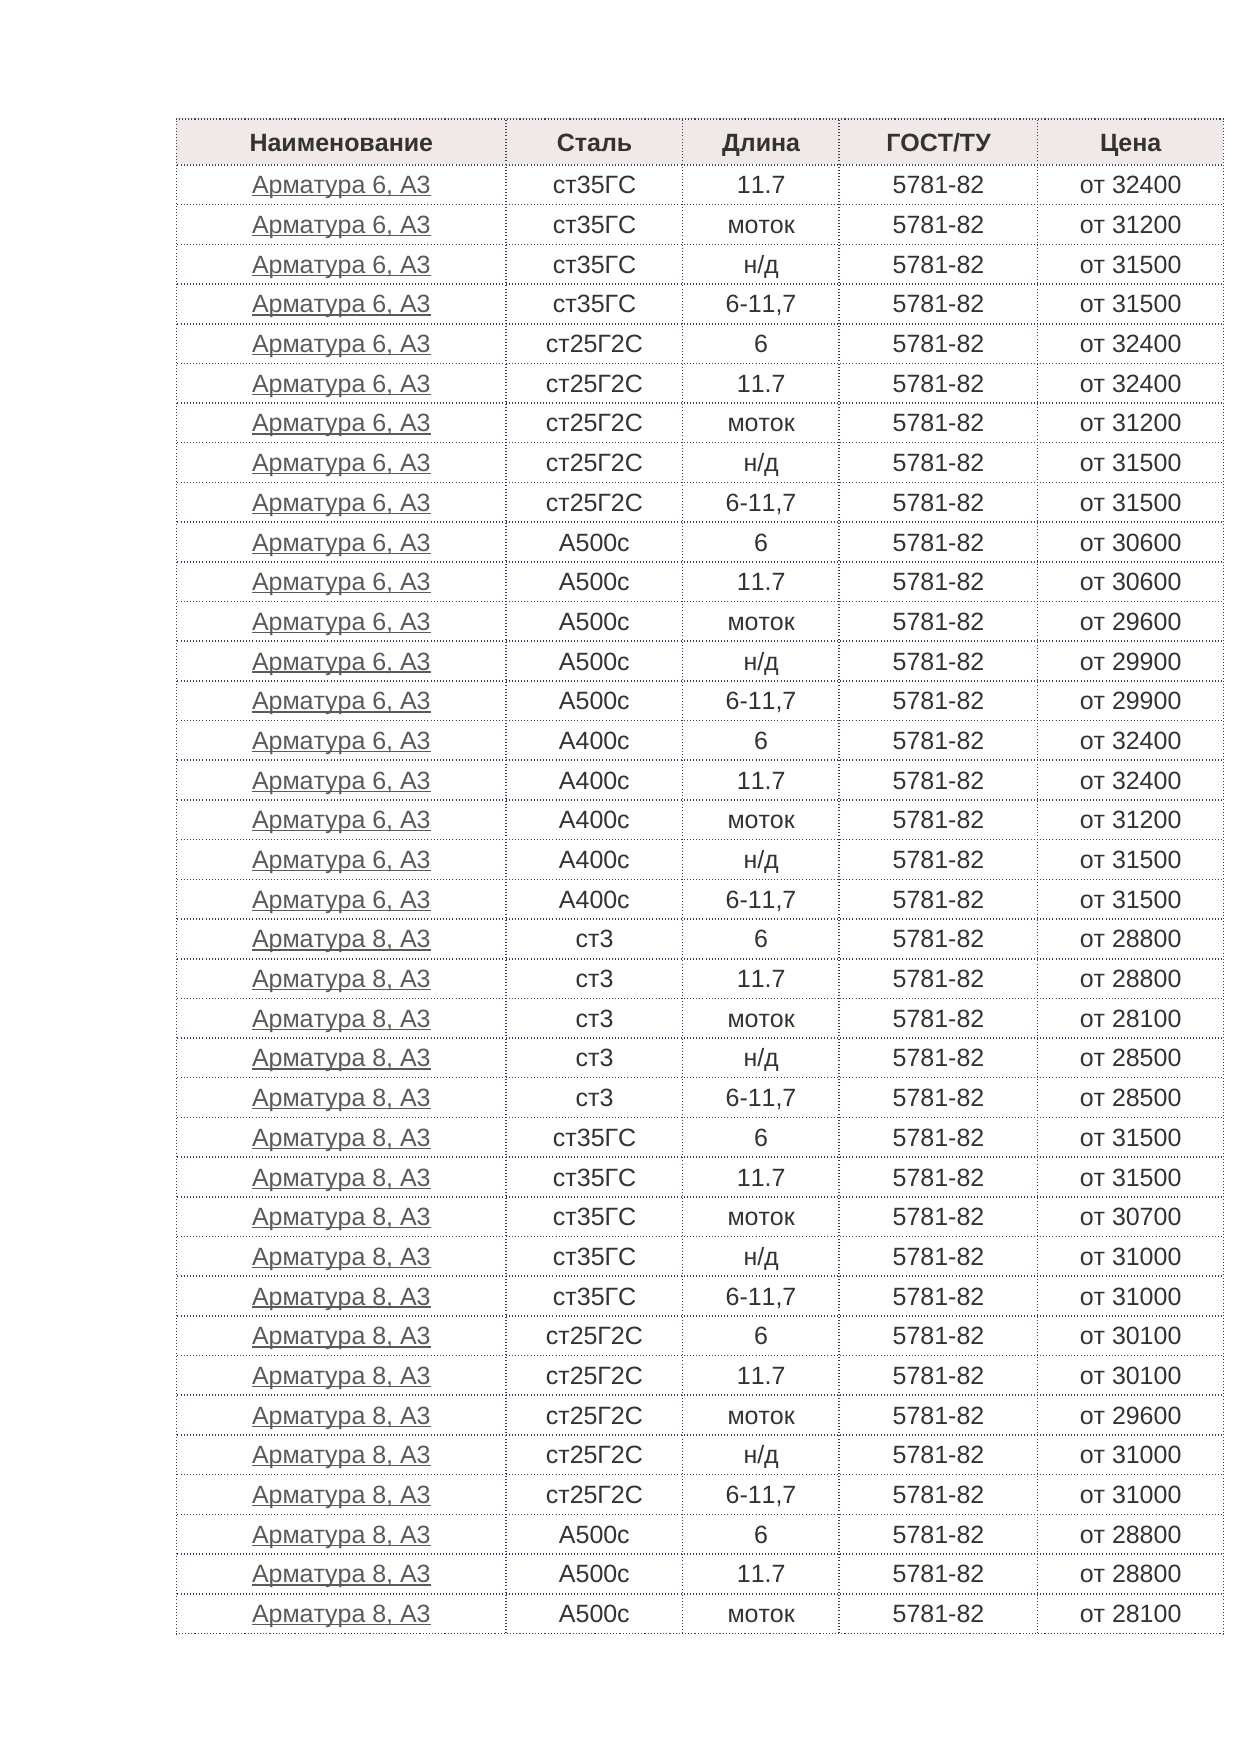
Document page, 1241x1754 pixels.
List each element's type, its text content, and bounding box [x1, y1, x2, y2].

table_cell 6-11,7 [683, 1474, 839, 1513]
table_cell от 29900 [1038, 680, 1223, 720]
table_cell 6 [683, 1117, 839, 1156]
table_cell 11.7 [683, 759, 839, 799]
table_cell моток [683, 1593, 839, 1632]
table_cell Арматура 6, А3 [176, 720, 506, 759]
table_cell от 31200 [1038, 402, 1223, 442]
table_cell от 29600 [1038, 601, 1223, 640]
table_cell от 31500 [1038, 442, 1223, 482]
table_cell от 32400 [1038, 323, 1223, 362]
table_cell от 31000 [1038, 1236, 1223, 1275]
table_cell Арматура 8, А3 [176, 1394, 506, 1434]
table_cell А500с [506, 601, 683, 640]
table_cell 6 [683, 521, 839, 561]
table_cell 5781-82 [839, 1593, 1038, 1632]
table_cell Арматура 6, А3 [176, 442, 506, 482]
table_cell Арматура 8, А3 [176, 1315, 506, 1355]
table_cell Арматура 8, А3 [176, 1196, 506, 1236]
table_cell 6 [683, 918, 839, 958]
table_cell от 31500 [1038, 1117, 1223, 1156]
table_cell 5781-82 [839, 918, 1038, 958]
table_cell 11.7 [683, 363, 839, 402]
table_cell 5781-82 [839, 521, 1038, 561]
table_cell Арматура 6, А3 [176, 839, 506, 878]
table_cell Арматура 6, А3 [176, 402, 506, 442]
table_cell 5781-82 [839, 1394, 1038, 1434]
table_cell Арматура 8, А3 [176, 1593, 506, 1632]
table_cell Арматура 8, А3 [176, 1037, 506, 1077]
table_cell Арматура 6, А3 [176, 521, 506, 561]
table_cell Арматура 6, А3 [176, 640, 506, 680]
table_cell от 28800 [1038, 958, 1223, 997]
table_cell 5781-82 [839, 402, 1038, 442]
table_cell от 30600 [1038, 521, 1223, 561]
table_cell от 32400 [1038, 164, 1223, 204]
table_cell моток [683, 1394, 839, 1434]
table_cell от 28800 [1038, 1553, 1223, 1593]
table_cell А400с [506, 720, 683, 759]
table_cell от 29900 [1038, 640, 1223, 680]
table_cell от 28100 [1038, 998, 1223, 1037]
table_cell 5781-82 [839, 1514, 1038, 1553]
table_cell 5781-82 [839, 1315, 1038, 1355]
table_cell от 31500 [1038, 879, 1223, 918]
table_cell 6-11,7 [683, 283, 839, 323]
table_cell 5781-82 [839, 998, 1038, 1037]
table_cell 5781-82 [839, 204, 1038, 243]
table_cell ст25Г2С [506, 402, 683, 442]
table_cell от 31500 [1038, 1156, 1223, 1196]
table_cell Арматура 8, А3 [176, 1117, 506, 1156]
table_cell Арматура 8, А3 [176, 1077, 506, 1117]
table_cell 5781-82 [839, 363, 1038, 402]
table_cell моток [683, 601, 839, 640]
table_cell Арматура 8, А3 [176, 998, 506, 1037]
table_cell 5781-82 [839, 1037, 1038, 1077]
table_cell н/д [683, 244, 839, 283]
table_cell от 29600 [1038, 1394, 1223, 1434]
table_cell 6 [683, 323, 839, 362]
table_cell Арматура 8, А3 [176, 1474, 506, 1513]
table_cell Арматура 6, А3 [176, 482, 506, 521]
table_cell 6 [683, 720, 839, 759]
table_cell от 28100 [1038, 1593, 1223, 1632]
table_cell ст25Г2С [506, 1355, 683, 1394]
table_cell от 28800 [1038, 918, 1223, 958]
table_cell Арматура 6, А3 [176, 601, 506, 640]
table_cell от 31000 [1038, 1434, 1223, 1474]
table_cell ст3 [506, 1037, 683, 1077]
table_cell от 31500 [1038, 244, 1223, 283]
table_cell н/д [683, 1236, 839, 1275]
table_cell ст35ГС [506, 283, 683, 323]
table_cell от 31000 [1038, 1275, 1223, 1315]
table_cell моток [683, 402, 839, 442]
table_cell Арматура 8, А3 [176, 958, 506, 997]
table_cell моток [683, 204, 839, 243]
table_cell от 31500 [1038, 283, 1223, 323]
table_cell от 30700 [1038, 1196, 1223, 1236]
table_cell от 31500 [1038, 839, 1223, 878]
table_cell ст35ГС [506, 1236, 683, 1275]
table_cell н/д [683, 442, 839, 482]
table_cell Арматура 8, А3 [176, 1156, 506, 1196]
table_cell от 30100 [1038, 1315, 1223, 1355]
table_cell Арматура 6, А3 [176, 561, 506, 601]
table_cell Арматура 8, А3 [176, 1355, 506, 1394]
table_cell 5781-82 [839, 1355, 1038, 1394]
table_cell А500с [506, 1593, 683, 1632]
table_cell 11.7 [683, 1553, 839, 1593]
table_cell А500с [506, 1514, 683, 1553]
table_cell А500с [506, 561, 683, 601]
table_cell А400с [506, 759, 683, 799]
table_cell ст3 [506, 918, 683, 958]
table_header Длина [683, 118, 839, 164]
table_cell Арматура 6, А3 [176, 363, 506, 402]
table_cell 5781-82 [839, 482, 1038, 521]
table_cell Арматура 6, А3 [176, 680, 506, 720]
table_cell 6-11,7 [683, 1077, 839, 1117]
table_cell от 32400 [1038, 363, 1223, 402]
table_cell от 28500 [1038, 1037, 1223, 1077]
table_cell Арматура 6, А3 [176, 204, 506, 243]
table_cell 11.7 [683, 561, 839, 601]
table_cell ст25Г2С [506, 1474, 683, 1513]
table_cell ст3 [506, 958, 683, 997]
table_cell 6 [683, 1514, 839, 1553]
table_cell 5781-82 [839, 640, 1038, 680]
table_cell 5781-82 [839, 244, 1038, 283]
table_cell ст25Г2С [506, 442, 683, 482]
table_cell А500с [506, 521, 683, 561]
table_cell 5781-82 [839, 283, 1038, 323]
table_cell 5781-82 [839, 1156, 1038, 1196]
table_cell ст35ГС [506, 1156, 683, 1196]
table_cell 5781-82 [839, 1236, 1038, 1275]
table_cell н/д [683, 839, 839, 878]
table_cell 5781-82 [839, 442, 1038, 482]
table_cell А500с [506, 640, 683, 680]
table_cell 6-11,7 [683, 1275, 839, 1315]
table_cell А400с [506, 879, 683, 918]
table_cell Арматура 8, А3 [176, 1553, 506, 1593]
table_cell н/д [683, 640, 839, 680]
table_cell 5781-82 [839, 958, 1038, 997]
table_cell 5781-82 [839, 680, 1038, 720]
table_cell 11.7 [683, 164, 839, 204]
table_cell 5781-82 [839, 839, 1038, 878]
table_cell 5781-82 [839, 879, 1038, 918]
table_cell н/д [683, 1037, 839, 1077]
table_cell 6-11,7 [683, 680, 839, 720]
table_cell А500с [506, 680, 683, 720]
table_cell ст25Г2С [506, 1434, 683, 1474]
table_cell Арматура 6, А3 [176, 759, 506, 799]
table_cell ст3 [506, 1077, 683, 1117]
table_cell ст35ГС [506, 1117, 683, 1156]
table_cell 6 [683, 1315, 839, 1355]
table_cell 5781-82 [839, 1077, 1038, 1117]
table_cell от 31500 [1038, 482, 1223, 521]
table_cell 11.7 [683, 958, 839, 997]
table_cell 5781-82 [839, 1196, 1038, 1236]
table_cell от 31000 [1038, 1474, 1223, 1513]
table_cell ст35ГС [506, 244, 683, 283]
table_cell моток [683, 998, 839, 1037]
table_cell ст35ГС [506, 164, 683, 204]
table_cell Арматура 6, А3 [176, 879, 506, 918]
table_cell 5781-82 [839, 1117, 1038, 1156]
table_cell от 32400 [1038, 720, 1223, 759]
table_cell Арматура 6, А3 [176, 244, 506, 283]
table_cell 5781-82 [839, 601, 1038, 640]
table_cell от 32400 [1038, 759, 1223, 799]
table_cell моток [683, 799, 839, 839]
table_cell моток [683, 1196, 839, 1236]
table_cell 5781-82 [839, 720, 1038, 759]
table_cell н/д [683, 1434, 839, 1474]
table_header Наименование [176, 118, 506, 164]
table_cell Арматура 6, А3 [176, 323, 506, 362]
table_cell 11.7 [683, 1355, 839, 1394]
table_cell ст25Г2С [506, 363, 683, 402]
table_header ГОСТ/ТУ [839, 118, 1038, 164]
table_cell от 30100 [1038, 1355, 1223, 1394]
table_cell Арматура 8, А3 [176, 1514, 506, 1553]
table_cell 6-11,7 [683, 482, 839, 521]
table_cell 5781-82 [839, 1275, 1038, 1315]
table_cell 5781-82 [839, 799, 1038, 839]
table_cell 5781-82 [839, 164, 1038, 204]
table_cell ст25Г2С [506, 482, 683, 521]
table_cell 5781-82 [839, 561, 1038, 601]
table_cell 5781-82 [839, 759, 1038, 799]
table_cell ст35ГС [506, 204, 683, 243]
table_cell А400с [506, 839, 683, 878]
table_cell от 30600 [1038, 561, 1223, 601]
table_cell 5781-82 [839, 1474, 1038, 1513]
table_cell ст35ГС [506, 1196, 683, 1236]
table_cell Арматура 8, А3 [176, 1275, 506, 1315]
table_cell ст25Г2С [506, 1394, 683, 1434]
table_cell от 31200 [1038, 204, 1223, 243]
table_cell Арматура 8, А3 [176, 918, 506, 958]
table_cell Арматура 8, А3 [176, 1434, 506, 1474]
table_cell 5781-82 [839, 1553, 1038, 1593]
table_cell 6-11,7 [683, 879, 839, 918]
table_cell ст35ГС [506, 1275, 683, 1315]
table_cell ст3 [506, 998, 683, 1037]
table_cell 5781-82 [839, 1434, 1038, 1474]
table_header Цена [1038, 118, 1223, 164]
table_cell А500с [506, 1553, 683, 1593]
table_cell Арматура 8, А3 [176, 1236, 506, 1275]
table_header Сталь [506, 118, 683, 164]
table_cell Арматура 6, А3 [176, 799, 506, 839]
table_cell ст25Г2С [506, 323, 683, 362]
table_cell от 28500 [1038, 1077, 1223, 1117]
table_cell 11.7 [683, 1156, 839, 1196]
table_cell Арматура 6, А3 [176, 283, 506, 323]
table_cell Арматура 6, А3 [176, 164, 506, 204]
table_cell 5781-82 [839, 323, 1038, 362]
table_cell от 31200 [1038, 799, 1223, 839]
table_cell А400с [506, 799, 683, 839]
table_cell ст25Г2С [506, 1315, 683, 1355]
table_cell от 28800 [1038, 1514, 1223, 1553]
